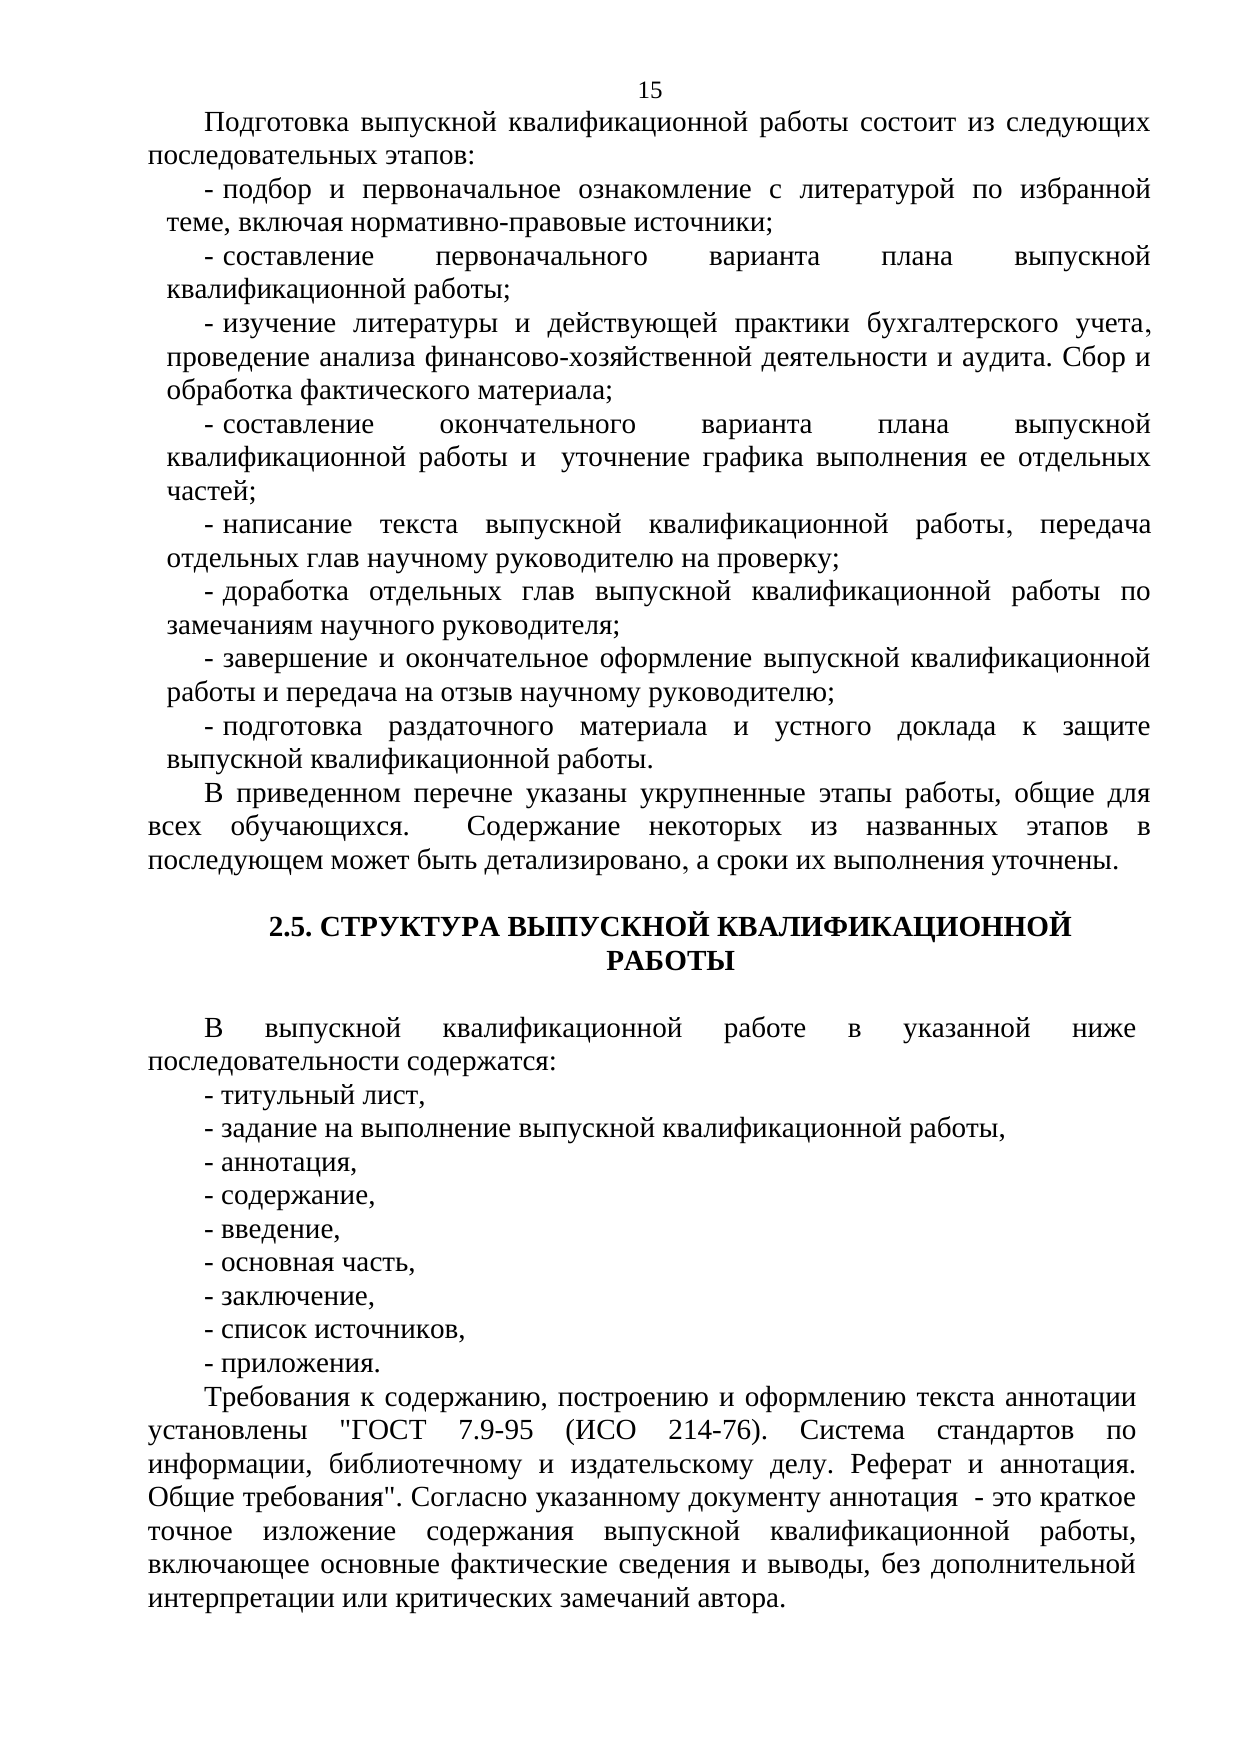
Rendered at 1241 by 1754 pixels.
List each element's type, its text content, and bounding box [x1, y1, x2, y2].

text - титульный лист, [204, 1077, 1137, 1110]
text Подготовка выпускной квалификационной работы состоит из следующих последовательных этапов: [148, 104, 1152, 171]
text - аннотация, [204, 1144, 1137, 1177]
text В выпускной квалификационной работе в указанной ниже последовательности содержатся: [148, 1010, 1137, 1077]
text - задание на выполнение выпускной квалификационной работы, [204, 1110, 1137, 1144]
list составление окончательного варианта плана выпускной квалификационной работы и уточнение графика выполнения ее отдельных частей; [166, 406, 1152, 506]
list написание текста выпускной квалификационной работы передача отдельных глав научному руководителю на проверку; [166, 506, 1152, 573]
list изучение литературы и действующей практики бухгалтерского учета проведение анализа финансово-хозяйственной деятельности и аудита. Сбор и обработка фактического материала; [166, 305, 1152, 406]
text - введение, [204, 1211, 1137, 1244]
text РАБОТЫ [148, 943, 1137, 976]
text - заключение, [204, 1278, 1137, 1312]
text - основная часть, [204, 1244, 1137, 1278]
list завершение и окончательное оформление выпускной квалификационной работы и передача на отзыв научному руководителю; [166, 641, 1152, 708]
text - содержание, [204, 1177, 1137, 1211]
text - приложения. [204, 1345, 1137, 1379]
text В приведенном перечне указаны укрупненные этапы работы, общие для всех обучающихся. Содержание некоторых из названных этапов в последующем может быть детализировано а сроки их выполнения уточнены. [148, 775, 1152, 876]
list подготовка раздаточного материала и устного доклада к защите выпускной квалификационной работы. [166, 708, 1152, 775]
text - список источников, [204, 1312, 1137, 1345]
text 2.5. СТРУКТУРА Выпускной квалификационной [148, 909, 1137, 943]
text Требования к содержанию, построению и оформлению текста аннотации установлены "ГОСТ 7.9-95 (ИСО 214-76). Система стандартов по информации, библиотечному и издательскому делу. Реферат и аннотация. Общие требования". Согласно указанному документу аннотация - это краткое точное изложение содержания выпускной квалификационной работы, включающее основные фактические сведения и выводы, без дополнительной интерпретации или критических замечаний автора. [148, 1379, 1137, 1613]
list подбор и первоначальное ознакомление с литературой по избранной теме, включая нормативно-правовые источники; [166, 171, 1152, 238]
list доработка отдельных глав выпускной квалификационной работы по замечаниям научного руководителя; [166, 573, 1152, 641]
list составление первоначального варианта плана выпускной квалификационной работы; [166, 238, 1152, 305]
